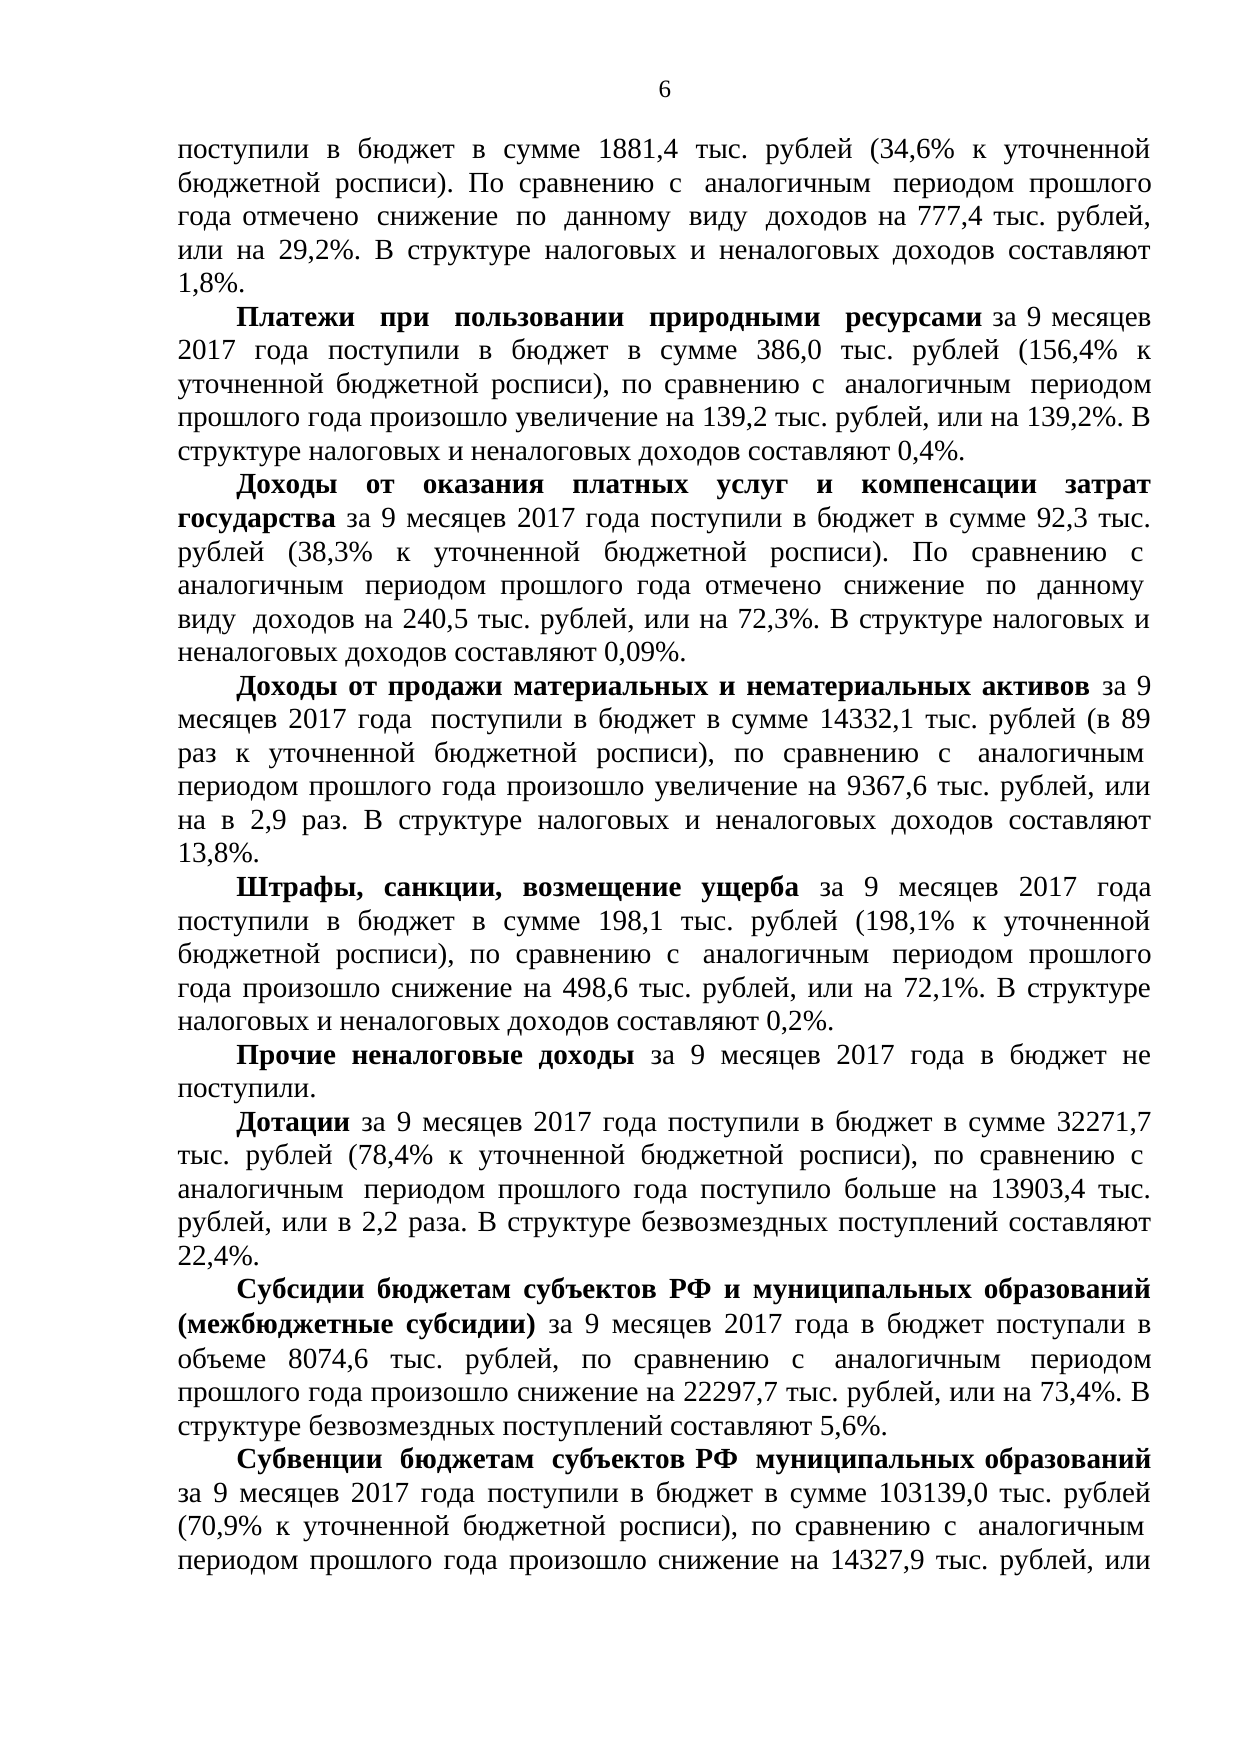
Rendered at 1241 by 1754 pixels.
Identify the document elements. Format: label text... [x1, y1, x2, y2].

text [177, 131, 1152, 299]
text Платежи при пользовании природными ресурсами за 9 месяцев 2017 года поступили в бюджет в сумме 386,0 тыс. рублей (156,4% к уточненной бюджетной росписи), по сравнению с аналогичным периодом прошлого года произошло увеличение на 139,2 тыс. рублей, или на 139,2%. В структуре налоговых и неналоговых доходов составляют 0,4%. [177, 299, 1152, 467]
text Прочие неналоговые доходы за 9 месяцев 2017 года в бюджет не поступили. [177, 1037, 1152, 1104]
text Штрафы, санкции, возмещение ущерба за 9 месяцев 2017 года поступили в бюджет в сумме 198,1 тыс. рублей (198,1% к уточненной бюджетной росписи), по сравнению с аналогичным периодом прошлого года произошло снижение на 498,6 тыс. рублей, или на 72,1%. В структуре налоговых и неналоговых доходов составляют 0,2%. [177, 869, 1152, 1037]
text Дотации за 9 месяцев 2017 года поступили в бюджет в сумме 32271,7 тыс. рублей (78,4% к уточненной бюджетной росписи), по сравнению с аналогичным периодом прошлого года поступило больше на 13903,4 тыс. рублей, или в 2,2 раза. В структуре безвозмездных поступлений составляют 22,4%. [177, 1104, 1152, 1272]
text Субсидии бюджетам субъектов РФ и муниципальных образований (межбюджетные субсидии) за 9 месяцев 2017 года в бюджет поступали в объеме 8074,6 тыс. рублей, по сравнению с аналогичным периодом прошлого года произошло снижение на 22297,7 тыс. рублей, или на 73,4%. В структуре безвозмездных поступлений составляют 5,6%. [177, 1272, 1152, 1441]
text Доходы от оказания платных услуг и компенсации затрат государства за 9 месяцев 2017 года поступили в бюджет в сумме 92,3 тыс. рублей (38,3% к уточненной бюджетной росписи). По сравнению с аналогичным периодом прошлого года отмечено снижение по данному виду доходов на 240,5 тыс. рублей, или на 72,3%. В структуре налоговых и неналоговых доходов составляют 0,09%. [177, 467, 1152, 668]
text Доходы от продажи материальных и нематериальных активов за 9 месяцев 2017 года поступили в бюджет в сумме 14332,1 тыс. рублей (в 89 раз к уточненной бюджетной росписи), по сравнению с аналогичным периодом прошлого года произошло увеличение на 9367,6 тыс. рублей, или на в 2,9 раз. В структуре налоговых и неналоговых доходов составляют 13,8%. [177, 668, 1152, 869]
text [177, 1441, 1152, 1576]
